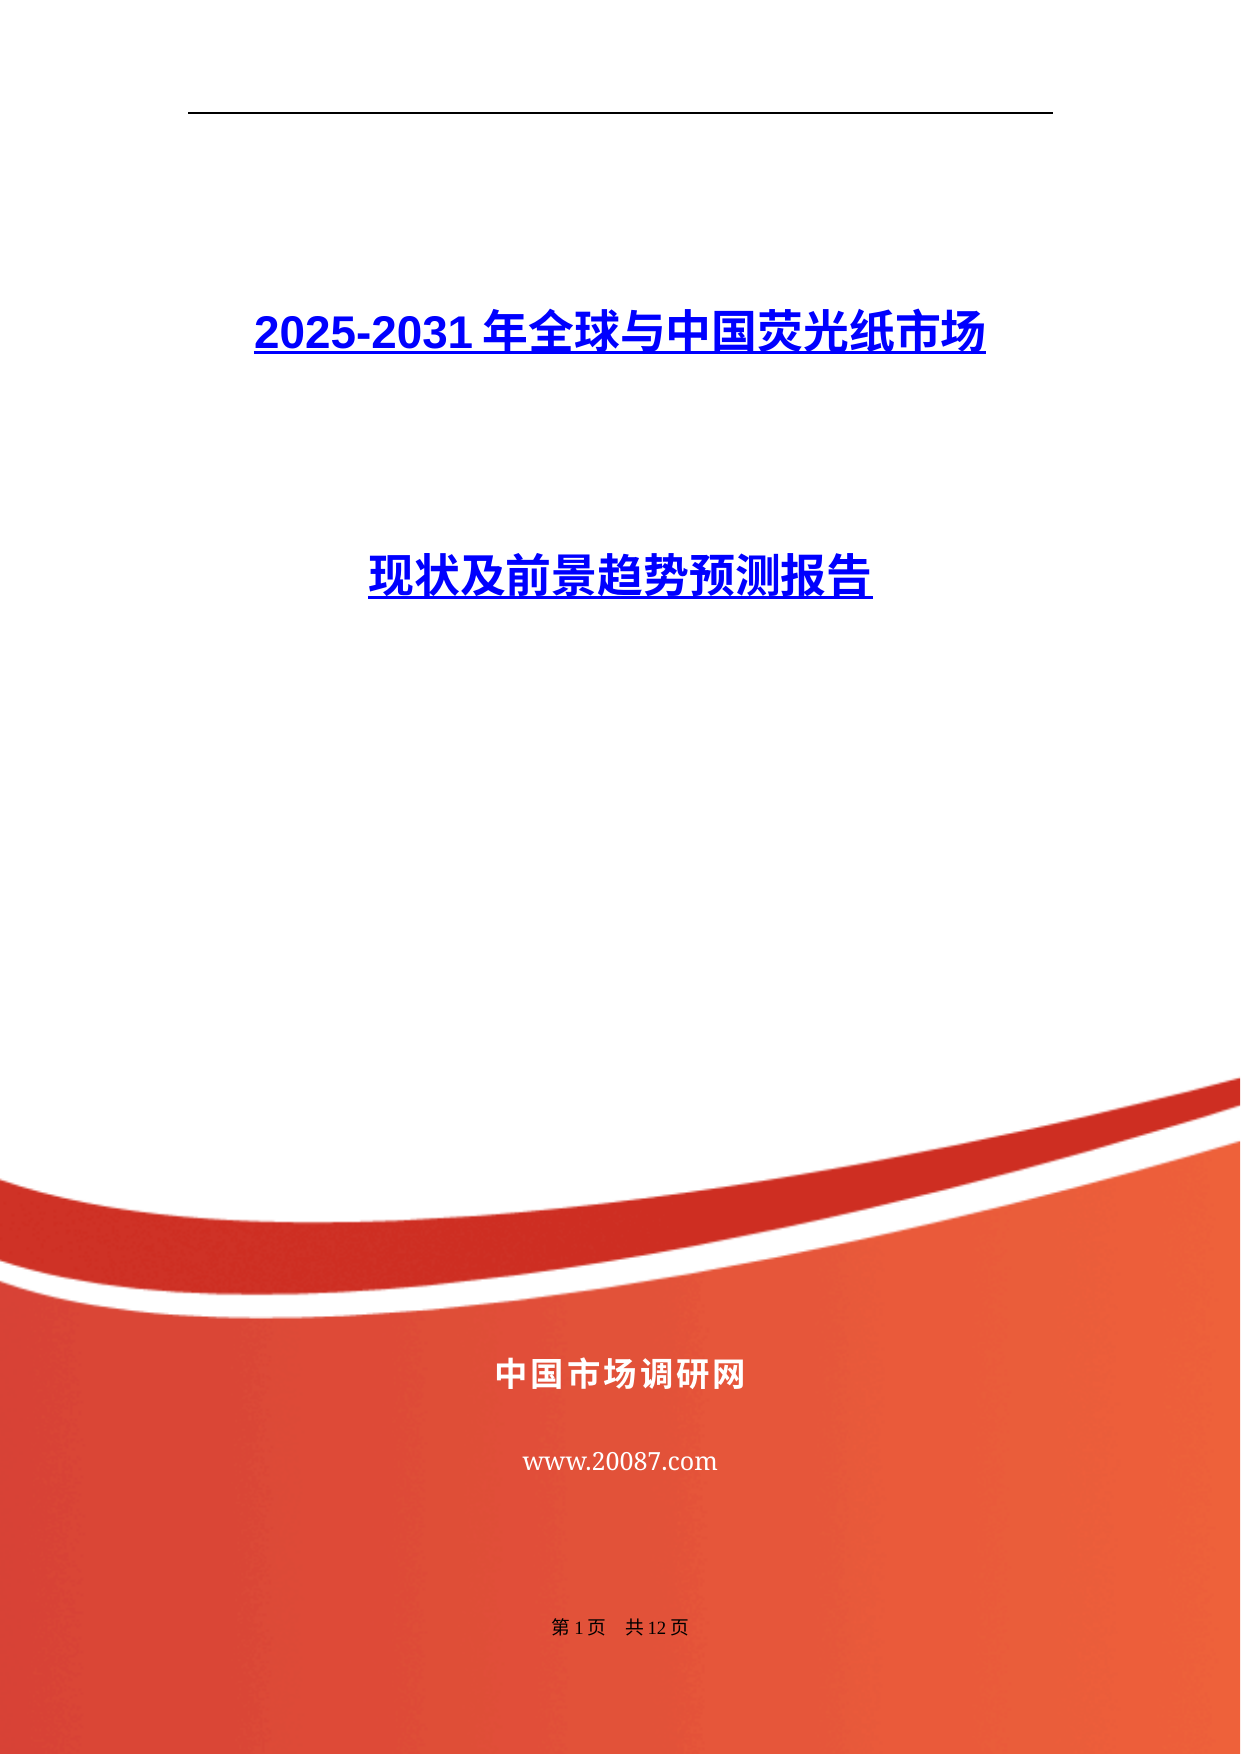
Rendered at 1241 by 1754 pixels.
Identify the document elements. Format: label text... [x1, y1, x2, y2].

picture [0, 1006, 1241, 1754]
subtitle 中国市场调研网 [187, 1339, 1053, 1404]
text www.20087.com [187, 1428, 1053, 1493]
table_header 2025-2031年全球与中国荧光纸市场现状及前景趋势预测报告 [188, 207, 1053, 773]
